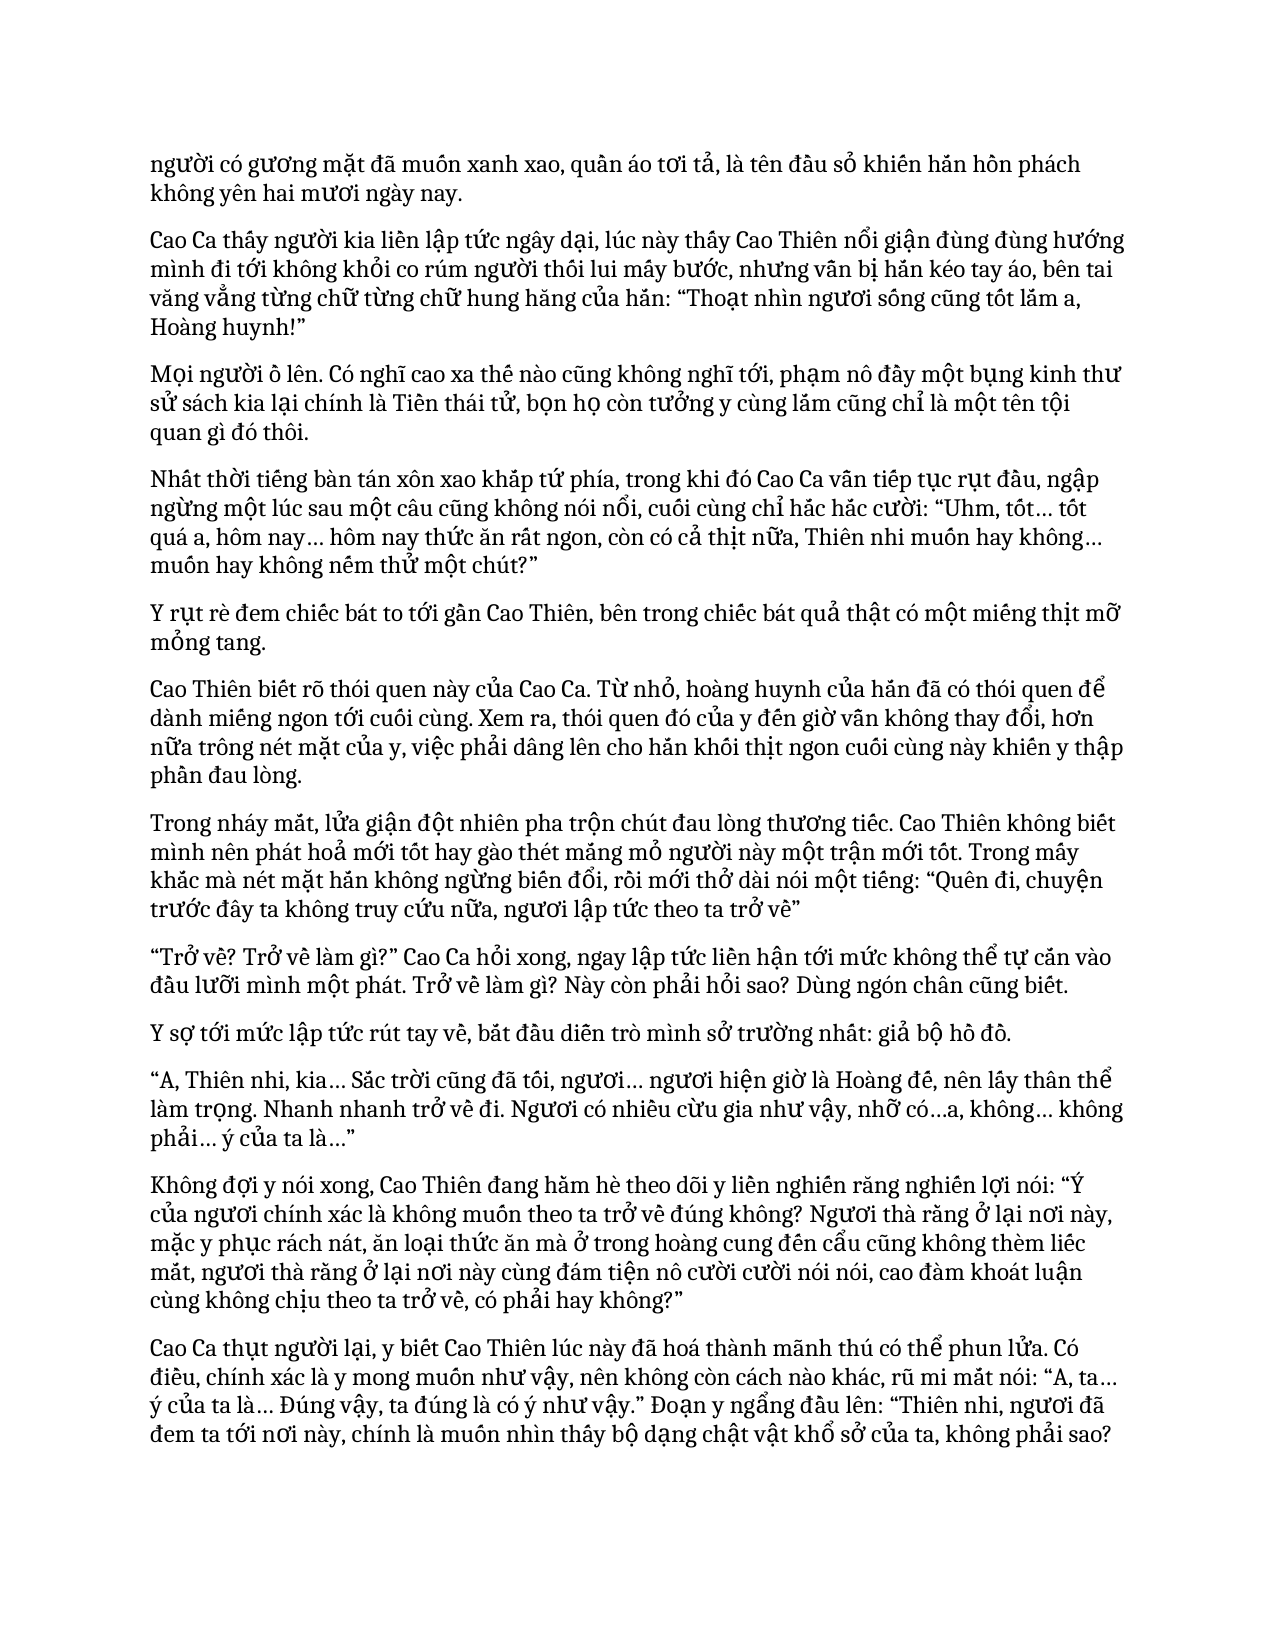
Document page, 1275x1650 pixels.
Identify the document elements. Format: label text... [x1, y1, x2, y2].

text Y sợ tới mức lập tức rút tay về, bắt đầu diễn trò mình sở trường nhất: giả bộ hồ đồ. [150, 1019, 1125, 1047]
text Cao Thiên biết rõ thói quen này của Cao Ca. Từ nhỏ, hoàng huynh của hắn đã có thói quen để dành miếng ngon tới cuối cùng. Xem ra, thói quen đó của y đến giờ vẫn không thay đổi, hơn nữa trông nét mặt của y, việc phải dâng lên cho hắn khối thịt ngon cuối cùng này khiến y thập phần đau lòng. [150, 675, 1125, 790]
text “Trở về? Trở về làm gì?” Cao Ca hỏi xong, ngay lập tức liền hận tới mức không thể tự cắn vào đầu lưỡi mình một phát. Trở về làm gì? Này còn phải hỏi sao? Dùng ngón chân cũng biết. [150, 942, 1125, 1000]
text Nhất thời tiếng bàn tán xôn xao khắp tứ phía, trong khi đó Cao Ca vẫn tiếp tục rụt đầu, ngập ngừng một lúc sau một câu cũng không nói nổi, cuối cùng chỉ hắc hắc cười: “Uhm, tốt… tốt quá a, hôm nay… hôm nay thức ăn rất ngon, còn có cả thịt nữa, Thiên nhi muốn hay không… muốn hay không nếm thử một chút?” [150, 465, 1125, 580]
text Y rụt rè đem chiếc bát to tới gần Cao Thiên, bên trong chiếc bát quả thật có một miếng thịt mỡ mỏng tang. [150, 599, 1125, 656]
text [150, 1334, 1125, 1449]
text “A, Thiên nhi, kia… Sắc trời cũng đã tối, ngươi… ngươi hiện giờ là Hoàng đế, nên lấy thân thể làm trọng. Nhanh nhanh trở về đi. Ngươi có nhiều cừu gia như vậy, nhỡ có…a, không… không phải… ý của ta là…” [150, 1066, 1125, 1152]
text Không đợi y nói xong, Cao Thiên đang hằm hè theo dõi y liền nghiến răng nghiến lợi nói: “Ý của ngươi chính xác là không muốn theo ta trở về đúng không? Ngươi thà rằng ở lại nơi này, mặc y phục rách nát, ăn loại thức ăn mà ở trong hoàng cung đến cẩu cũng không thèm liếc mắt, ngươi thà rằng ở lại nơi này cùng đám tiện nô cười cười nói nói, cao đàm khoát luận cùng không chịu theo ta trở về, có phải hay không?” [150, 1171, 1125, 1315]
text Mọi người ồ lên. Có nghĩ cao xa thế nào cũng không nghĩ tới, phạm nô đầy một bụng kinh thư sử sách kia lại chính là Tiền thái tử, bọn họ còn tưởng y cùng lắm cũng chỉ là một tên tội quan gì đó thôi. [150, 360, 1125, 446]
text Trong nháy mắt, lửa giận đột nhiên pha trộn chút đau lòng thương tiếc. Cao Thiên không biết mình nên phát hoả mới tốt hay gào thét mắng mỏ người này một trận mới tốt. Trong mấy khắc mà nét mặt hắn không ngừng biến đổi, rồi mới thở dài nói một tiếng: “Quên đi, chuyện trước đây ta không truy cứu nữa, ngươi lập tức theo ta trở về” [150, 809, 1125, 924]
text Cao Ca thấy người kia liền lập tức ngây dại, lúc này thấy Cao Thiên nổi giận đùng đùng hướng mình đi tới không khỏi co rúm người thối lui mấy bước, nhưng vẫn bị hắn kéo tay áo, bên tai văng vẳng từng chữ từng chữ hung hăng của hắn: “Thoạt nhìn ngươi sống cũng tốt lắm a, Hoàng huynh!” [150, 226, 1125, 341]
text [150, 150, 1125, 207]
